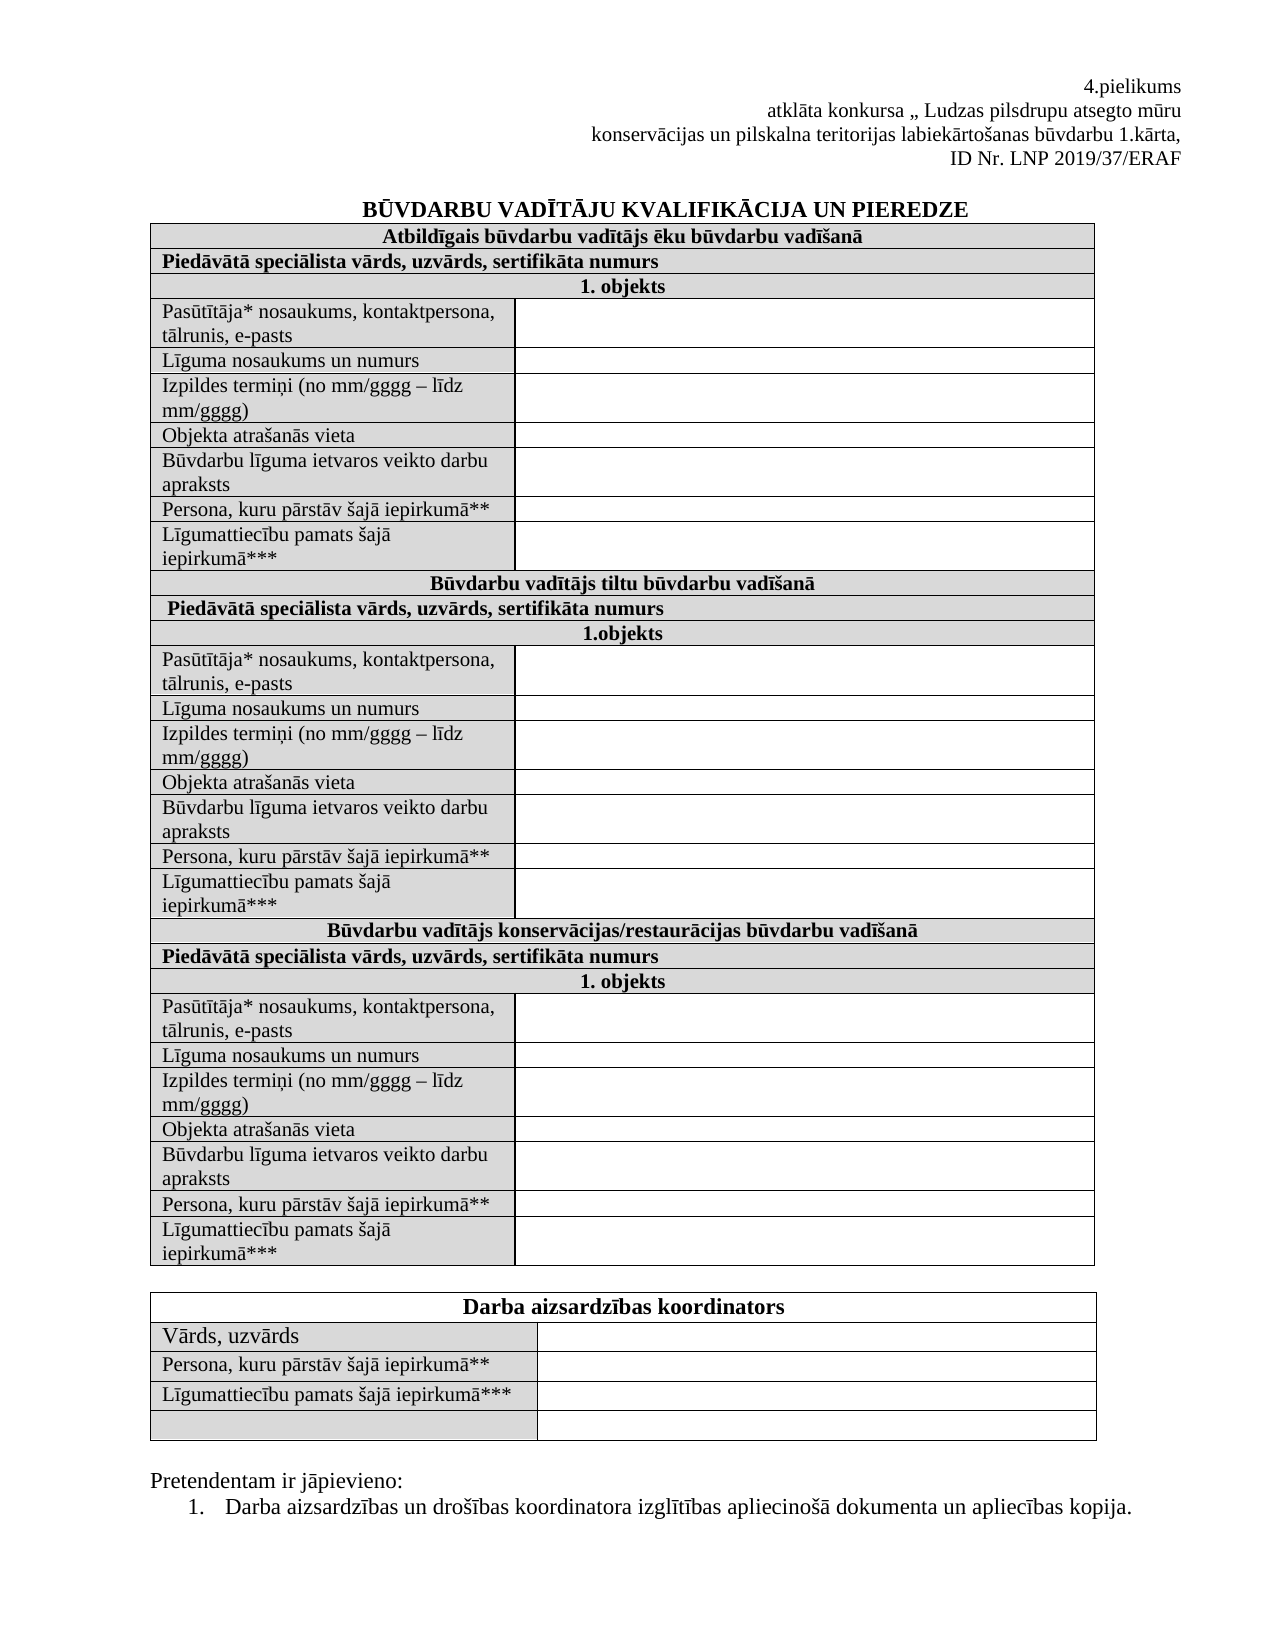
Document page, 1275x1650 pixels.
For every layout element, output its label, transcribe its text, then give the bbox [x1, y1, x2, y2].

table_cell [151, 1411, 537, 1439]
table_cell Pasūtītāja* nosaukums, kontaktpersona, tālrunis, e-pasts [151, 299, 514, 347]
table_cell [516, 522, 1094, 570]
table_cell [516, 374, 1094, 422]
table_cell Būvdarbu vadītājs konservācijas/restaurācijas būvdarbu vadīšanā [151, 919, 1094, 942]
text konservācijas un pilskalna teritorijas labiekārtošanas būvdarbu 1.kārta, [150, 122, 1181, 146]
table_cell Līguma nosaukums un numurs [151, 1043, 514, 1067]
table_cell [516, 1068, 1094, 1116]
table_cell Būvdarbu vadītājs tiltu būvdarbu vadīšanā [151, 571, 1094, 595]
table_cell Persona, kuru pārstāv šajā iepirkumā** [151, 1352, 537, 1381]
table_cell Pasūtītāja* nosaukums, kontaktpersona, tālrunis, e-pasts [151, 646, 514, 694]
table_cell Līgumattiecību pamats šajā iepirkumā*** [151, 869, 514, 917]
table_cell Piedāvātā speciālista vārds, uzvārds, sertifikāta numurs [151, 596, 1094, 620]
text Pretendentam ir jāpievieno: [150, 1467, 1181, 1493]
table_cell [516, 1142, 1094, 1190]
table_header Atbildīgais būvdarbu vadītājs ēku būvdarbu vadīšanā [151, 224, 1094, 248]
table_cell [538, 1352, 1096, 1381]
table_cell [516, 1043, 1094, 1067]
table_cell [538, 1382, 1096, 1410]
table_cell [516, 497, 1094, 521]
table_cell [516, 448, 1094, 496]
table_cell [538, 1411, 1096, 1439]
table_cell Objekta atrašanās vieta [151, 770, 514, 794]
table_cell Līgumattiecību pamats šajā iepirkumā*** [151, 1382, 537, 1410]
table_cell Persona, kuru pārstāv šajā iepirkumā** [151, 497, 514, 521]
table_cell Persona, kuru pārstāv šajā iepirkumā** [151, 844, 514, 868]
table_cell Objekta atrašanās vieta [151, 1117, 514, 1141]
text atklāta konkursa „ Ludzas pilsdrupu atsegto mūru [150, 98, 1181, 122]
table_cell [516, 423, 1094, 447]
table_cell Persona, kuru pārstāv šajā iepirkumā** [151, 1191, 514, 1216]
table_cell [516, 299, 1094, 347]
table_cell Pasūtītāja* nosaukums, kontaktpersona, tālrunis, e-pasts [151, 994, 514, 1042]
table_cell Līgumattiecību pamats šajā iepirkumā*** [151, 522, 514, 570]
table_cell [516, 646, 1094, 694]
table_cell Izpildes termiņi (no mm/gggg – līdz mm/gggg) [151, 374, 514, 422]
table_cell Būvdarbu līguma ietvaros veikto darbu apraksts [151, 795, 514, 843]
text ID Nr. LNP 2019/37/ERAF [762, 146, 1181, 170]
table_cell Objekta atrašanās vieta [151, 423, 514, 447]
table_cell [516, 1217, 1094, 1265]
table_cell Izpildes termiņi (no mm/gggg – līdz mm/gggg) [151, 721, 514, 769]
table_cell [538, 1323, 1096, 1351]
table_cell [516, 348, 1094, 372]
table_cell [516, 844, 1094, 868]
table_header Darba aizsardzības koordinators [151, 1293, 1096, 1322]
table_cell Piedāvātā speciālista vārds, uzvārds, sertifikāta numurs [151, 944, 1094, 968]
table_cell Piedāvātā speciālista vārds, uzvārds, sertifikāta numurs [151, 249, 1094, 273]
table_cell [516, 1117, 1094, 1141]
table_cell [516, 795, 1094, 843]
table_cell Līgumattiecību pamats šajā iepirkumā*** [151, 1217, 514, 1265]
text 4.pielikums [150, 74, 1181, 98]
table_cell 1.objekts [151, 621, 1094, 645]
table_cell [516, 869, 1094, 917]
table_cell Būvdarbu līguma ietvaros veikto darbu apraksts [151, 448, 514, 496]
table_cell Līguma nosaukums un numurs [151, 348, 514, 372]
list Darba aizsardzības un drošības koordinatora izglītības apliecinošā dokumenta un apliecības kopija. [187, 1493, 1181, 1519]
table_cell 1. objekts [151, 274, 1094, 298]
table_cell Izpildes termiņi (no mm/gggg – līdz mm/gggg) [151, 1068, 514, 1116]
table_cell [516, 994, 1094, 1042]
text BŪVDARBU vadītājU kvalifikācija un pieredze [150, 196, 1181, 223]
table_cell Vārds, uzvārds [151, 1323, 537, 1351]
table_cell [516, 721, 1094, 769]
table_cell 1. objekts [151, 969, 1094, 993]
table_cell [516, 1191, 1094, 1216]
table_cell [516, 770, 1094, 794]
table_cell [516, 696, 1094, 720]
table_cell Līguma nosaukums un numurs [151, 696, 514, 720]
table_cell Būvdarbu līguma ietvaros veikto darbu apraksts [151, 1142, 514, 1190]
